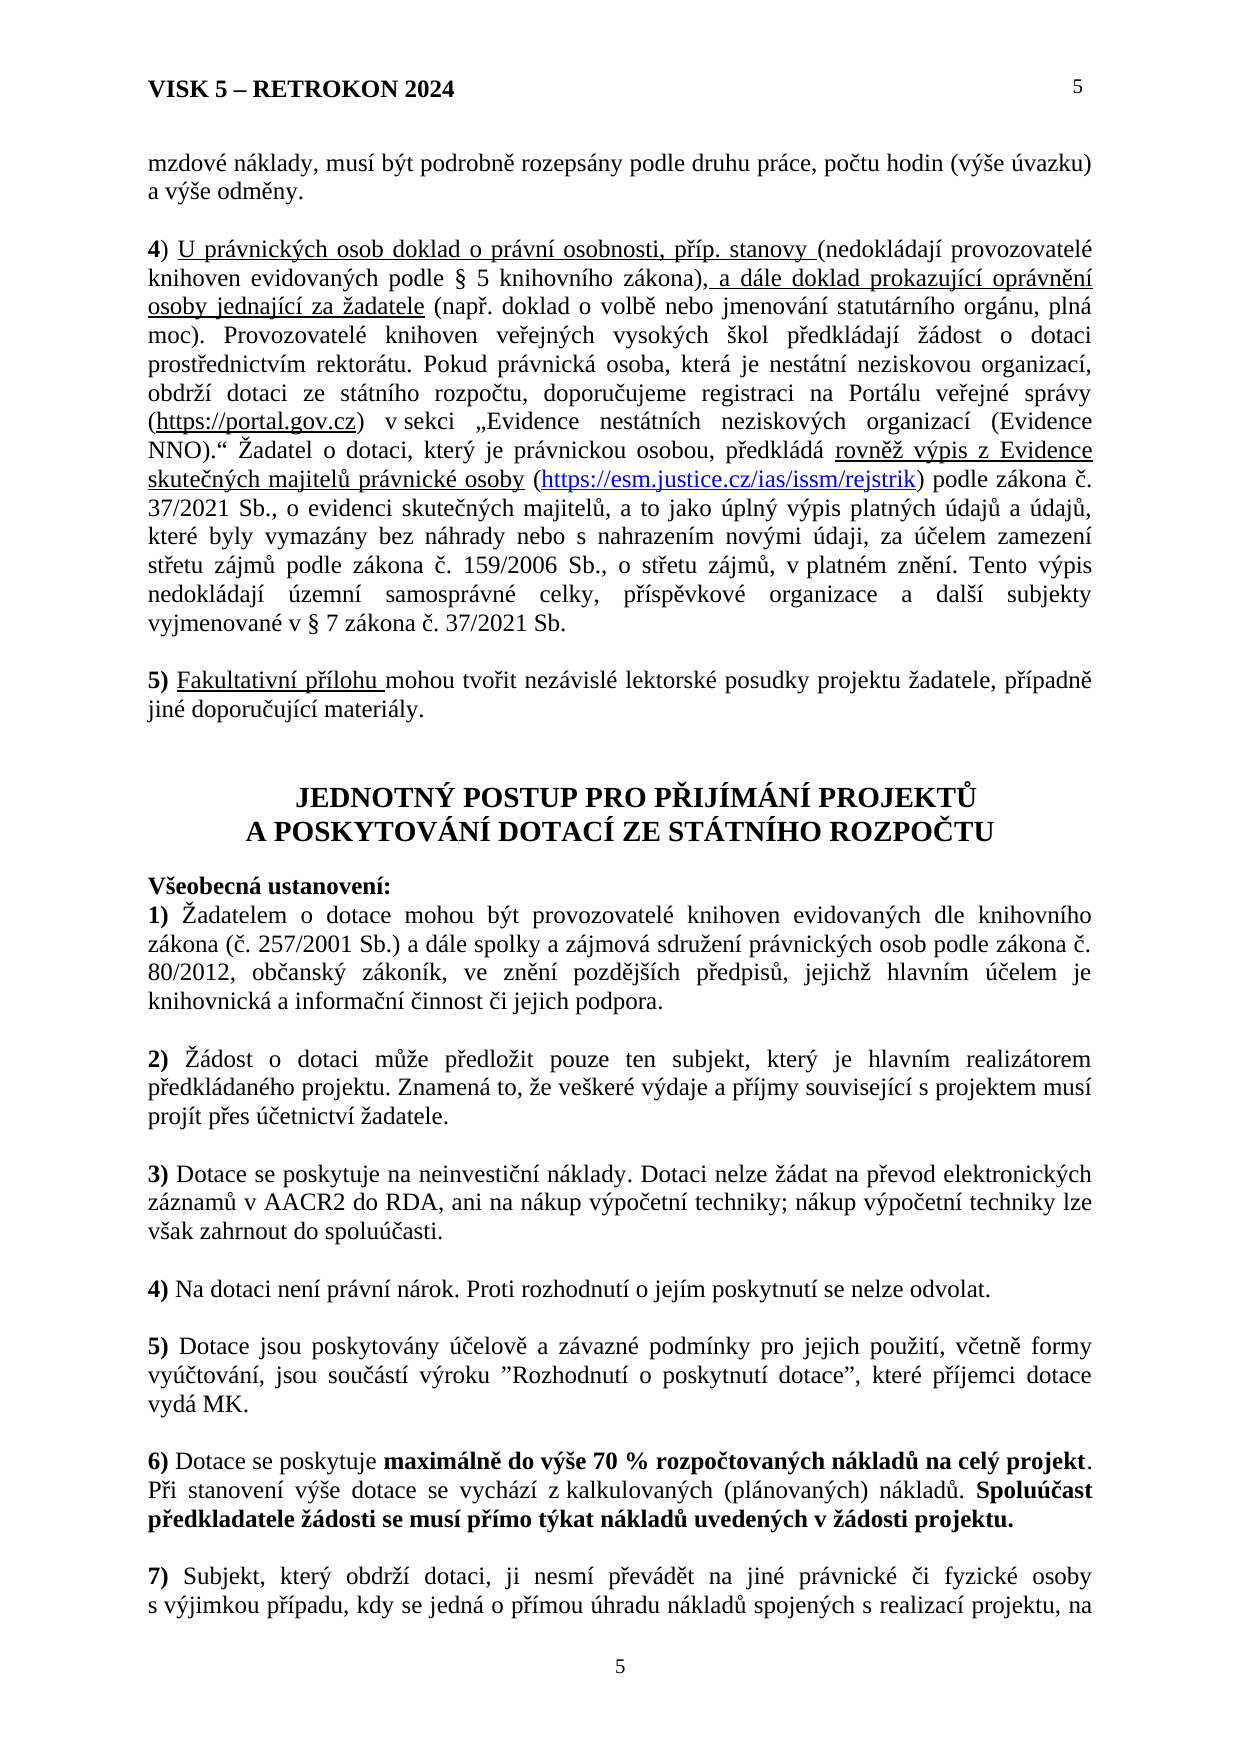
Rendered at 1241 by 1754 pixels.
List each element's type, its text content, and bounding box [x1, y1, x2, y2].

text 1) Žadatelem o dotace mohou být provozovatelé knihoven evidovaných dle knihovního zákona (č. 257/2001 Sb.) a dále spolky a zájmová sdružení právnických osob podle zákona č. 80/2012, občanský zákoník, ve znění pozdějších předpisů, jejichž hlavním účelem je knihovnická a informační činnost či jejich podpora. [148, 900, 1093, 1015]
text A POSKYTOVÁNÍ DOTACÍ ZE STÁTNÍHO ROZPOČTU [148, 814, 1093, 847]
text 3) Dotace se poskytuje na neinvestiční náklady. Dotaci nelze žádat na převod elektronických záznamů v AACR2 do RDA, ani na nákup výpočetní techniky; nákup výpočetní techniky lze však zahrnout do spoluúčasti. [148, 1159, 1093, 1245]
text 4) U právnických osob doklad o právní osobnosti, příp. stanovy (nedokládají provozovatelé knihoven evidovaných podle § 5 knihovního zákona), a dále doklad prokazující oprávnění osoby jednající za žadatele (např. doklad o volbě nebo jmenování statutárního orgánu, plná moc). Provozovatelé knihoven veřejných vysokých škol předkládají žádost o dotaci prostřednictvím rektorátu. Pokud právnická osoba, která je nestátní neziskovou organizací, obdrží dotaci ze státního rozpočtu, doporučujeme registraci na Portálu veřejné správy (https://portal.gov.cz) v sekci „Evidence nestátních neziskových organizací (Evidence NNO).“ Žadatel o dotaci, který je právnickou osobou, předkládá rovněž výpis z Evidence skutečných majitelů právnické osoby (https://esm.justice.cz/ias/issm/rejstrik) podle zákona č. 37/2021 Sb., o evidenci skutečných majitelů, a to jako úplný výpis platných údajů a údajů, které byly vymazány bez náhrady nebo s nahrazením novými údaji, za účelem zamezení střetu zájmů podle zákona č. 159/2006 Sb., o střetu zájmů, v platném znění. Tento výpis nedokládají územní samosprávné celky, příspěvkové organizace a další subjekty vyjmenované v § 7 zákona č. 37/2021 Sb. [148, 234, 1093, 636]
text 5) Fakultativní přílohu mohou tvořit nezávislé lektorské posudky projektu žadatele, případně jiné doporučující materiály. [148, 665, 1093, 723]
subtitle JEDNOTNÝ POSTUP PRO PŘIJÍMÁNÍ PROJEKTŮ [295, 780, 1093, 814]
text 2) Žádost o dotaci může předložit pouze ten subjekt, který je hlavním realizátorem předkládaného projektu. Znamená to, že veškeré výdaje a příjmy související s projektem musí projít přes účetnictví žadatele. [148, 1044, 1093, 1130]
text 6) Dotace se poskytuje maximálně do výše 70 % rozpočtovaných nákladů na celý projekt. Při stanovení výše dotace se vychází z kalkulovaných (plánovaných) nákladů. Spoluúčast předkladatele žádosti se musí přímo týkat nákladů uvedených v žádosti projektu. [148, 1446, 1093, 1532]
text 4) Na dotaci není právní nárok. Proti rozhodnutí o jejím poskytnutí se nelze odvolat. [148, 1274, 1093, 1302]
text 5) Dotace jsou poskytovány účelově a závazné podmínky pro jejich použití, včetně formy vyúčtování, jsou součástí výroku ”Rozhodnutí o poskytnutí dotace”, které příjemci dotace vydá MK. [148, 1331, 1093, 1417]
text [148, 148, 1093, 205]
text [148, 1561, 1093, 1619]
text Všeobecná ustanovení: [148, 871, 1093, 900]
